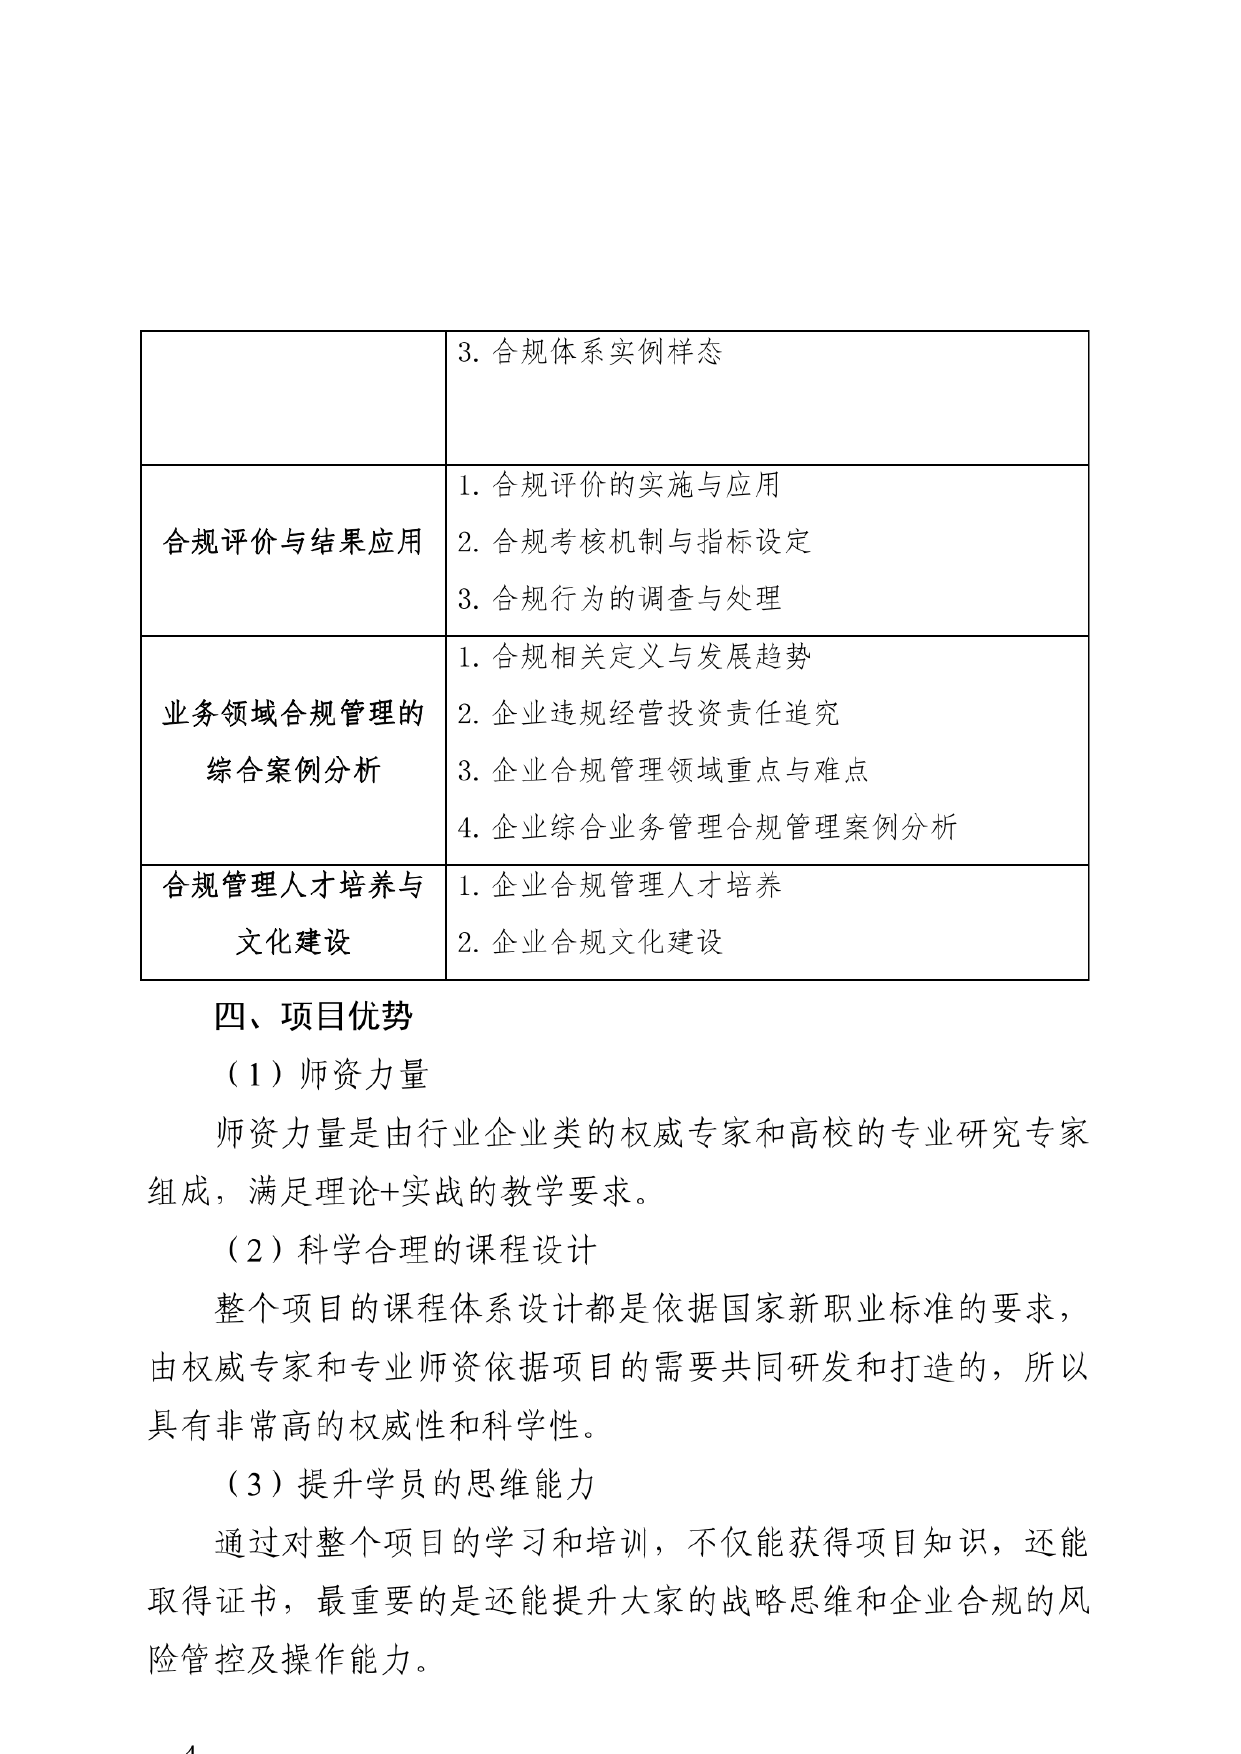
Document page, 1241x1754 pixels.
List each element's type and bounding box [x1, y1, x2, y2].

picture [0, 180, 1241, 1754]
